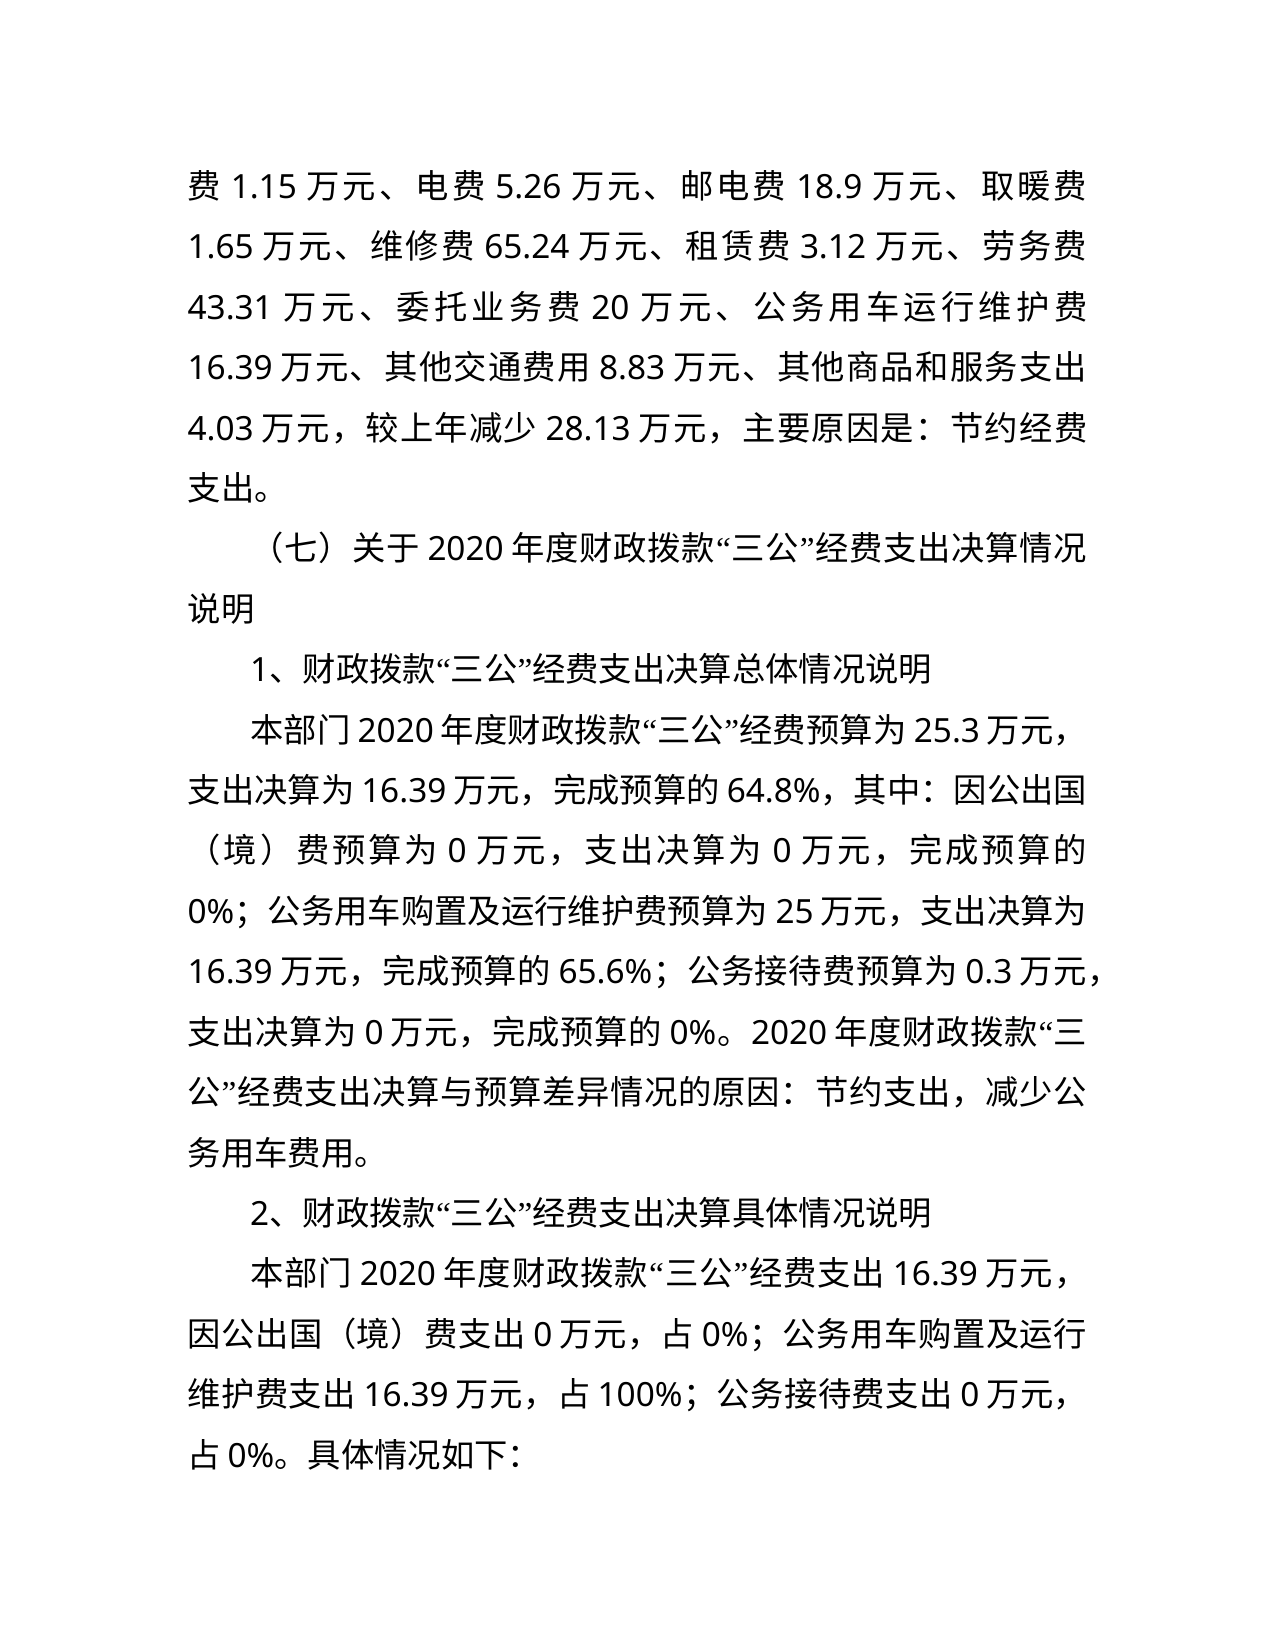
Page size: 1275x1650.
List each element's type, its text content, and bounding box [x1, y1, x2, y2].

text 本部门2020年度财政拨款“三公”经费支出16.39万元，因公出国（境）费支出0万元，占0%；公务用车购置及运行维护费支出16.39万元，占100%；公务接待费支出0万元，占0%。具体情况如下： [187, 1237, 1087, 1479]
text 2、财政拨款“三公”经费支出决算具体情况说明 [187, 1177, 1087, 1237]
text （七）关于2020年度财政拨款“三公”经费支出决算情况说明 [187, 512, 1087, 633]
text 1、财政拨款“三公”经费支出决算总体情况说明 [187, 633, 1087, 694]
text 本部门2020年度财政拨款“三公”经费预算为25.3万元，支出决算为16.39万元，完成预算的64.8%，其中：因公出国（境）费预算为0万元，支出决算为0万元，完成预算的0%；公务用车购置及运行维护费预算为25万元，支出决算为16.39万元，完成预算的65.6%；公务接待费预算为0.3万元，支出决算为0万元，完成预算的0%。2020年度财政拨款“三公”经费支出决算与预算差异情况的原因：节约支出，减少公务用车费用。 [187, 694, 1087, 1177]
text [187, 150, 1087, 512]
